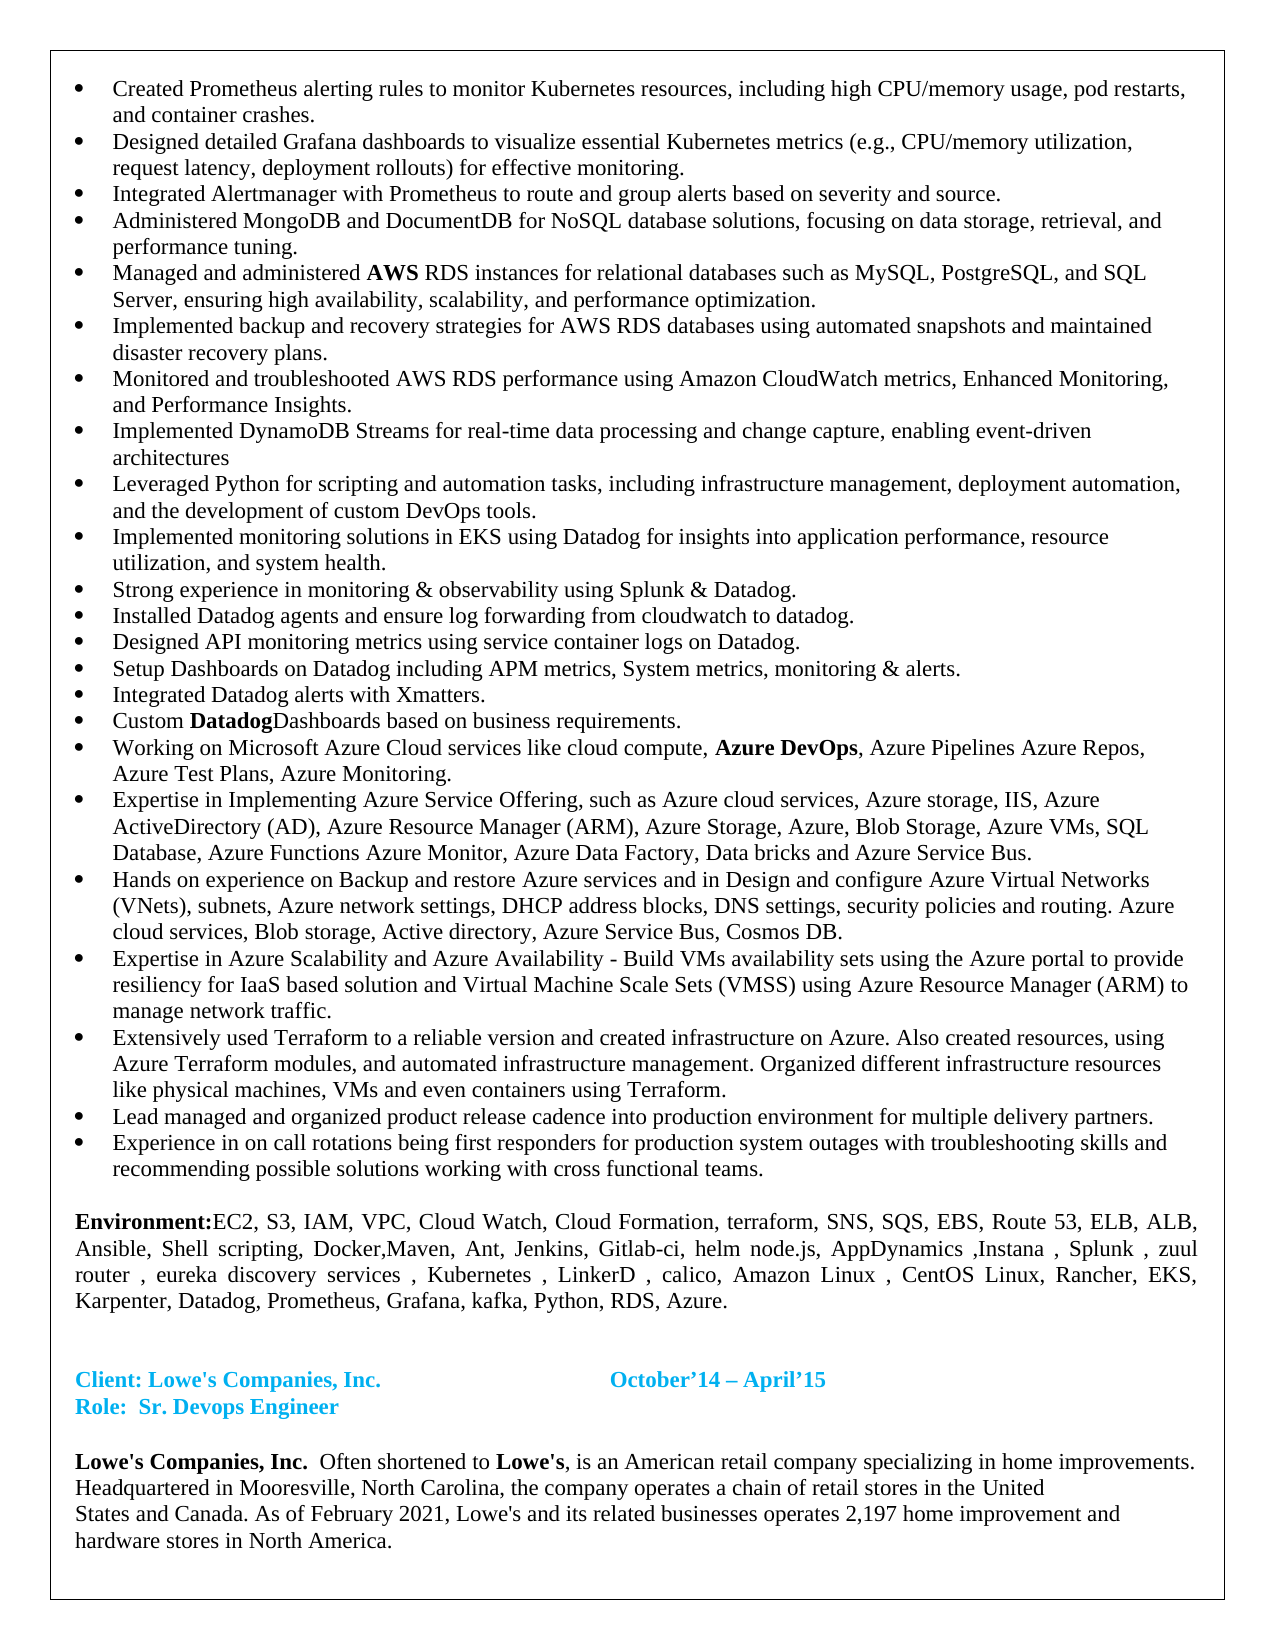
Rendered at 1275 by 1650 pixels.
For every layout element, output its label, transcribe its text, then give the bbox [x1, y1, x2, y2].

list Integrated Alertmanager with Prometheus to route and group alerts based on severity and source. [75, 180, 1200, 207]
list Managed and administered AWS RDS instances for relational databases such as MySQL, PostgreSQL, and SQL Server, ensuring high availability, scalability, and performance optimization. [75, 259, 1200, 312]
list Implemented backup and recovery strategies for AWS RDS databases using automated snapshots and maintained disaster recovery plans. [75, 312, 1200, 365]
list Lead managed and organized product release cadence into production environment for multiple delivery partners. [75, 1103, 1200, 1129]
list Experience in on call rotations being first responders for production system outages with troubleshooting skills and recommending possible solutions working with cross functional teams. [75, 1129, 1200, 1182]
list Leveraged Python for scripting and automation tasks, including infrastructure management, deployment automation, and the development of custom DevOps tools. [75, 470, 1200, 523]
list Working on Microsoft Azure Cloud services like cloud compute, Azure DevOps, Azure Pipelines Azure Repos, Azure Test Plans, Azure Monitoring. [75, 734, 1200, 787]
list Strong experience in monitoring & observability using Splunk & Datadog. [75, 576, 1200, 602]
list Monitored and troubleshooted AWS RDS performance using Amazon CloudWatch metrics, Enhanced Monitoring, and Performance Insights. [75, 365, 1200, 418]
list Installed Datadog agents and ensure log forwarding from cloudwatch to datadog. [75, 602, 1200, 628]
list Extensively used Terraform to a reliable version and created infrastructure on Azure. Also created resources, using Azure Terraform modules, and automated infrastructure management. Organized different infrastructure resources like physical machines, VMs and even containers using Terraform. [75, 1024, 1200, 1103]
list Expertise in Azure Scalability and Azure Availability - Build VMs availability sets using the Azure portal to provide resiliency for IaaS based solution and Virtual Machine Scale Sets (VMSS) using Azure Resource Manager (ARM) to manage network traffic. [75, 945, 1200, 1024]
list Implemented DynamoDB Streams for real-time data processing and change capture, enabling event-driven architectures [75, 418, 1200, 470]
text Client: Lowe's Companies, Inc. October’14 – April’15 Role: Sr. Devops Engineer [75, 1366, 1200, 1448]
list Custom DatadogDashboards based on business requirements. [75, 707, 1200, 734]
list Designed API monitoring metrics using service container logs on Datadog. [75, 628, 1200, 655]
list Hands on experience on Backup and restore Azure services and in Design and configure Azure Virtual Networks (VNets), subnets, Azure network settings, DHCP address blocks, DNS settings, security policies and routing. Azure cloud services, Blob storage, Active directory, Azure Service Bus, Cosmos DB. [75, 866, 1200, 945]
list Administered MongoDB and DocumentDB for NoSQL database solutions, focusing on data storage, retrieval, and performance tuning. [75, 207, 1200, 259]
list Integrated Datadog alerts with Xmatters. [75, 681, 1200, 707]
list Implemented monitoring solutions in EKS using Datadog for insights into application performance, resource utilization, and system health. [75, 523, 1200, 576]
list Setup Dashboards on Datadog including APM metrics, System metrics, monitoring & alerts. [75, 655, 1200, 681]
text Lowe's Companies, Inc. Often shortened to Lowe's, is an American retail company specializing in home improvements. Headquartered in Mooresville, North Carolina, the company operates a chain of retail stores in the United States and Canada. As of February 2021, Lowe's and its related businesses operates 2,197 home improvement and hardware stores in North America. [75, 1448, 1200, 1553]
list Designed detailed Grafana dashboards to visualize essential Kubernetes metrics (e.g., CPU/memory utilization, request latency, deployment rollouts) for effective monitoring. [75, 128, 1200, 180]
list Expertise in Implementing Azure Service Offering, such as Azure cloud services, Azure storage, IIS, Azure ActiveDirectory (AD), Azure Resource Manager (ARM), Azure Storage, Azure, Blob Storage, Azure VMs, SQL Database, Azure Functions Azure Monitor, Azure Data Factory, Data bricks and Azure Service Bus. [75, 787, 1200, 866]
list Created Prometheus alerting rules to monitor Kubernetes resources, including high CPU/memory usage, pod restarts, and container crashes. [75, 75, 1200, 128]
text Environment:EC2, S3, IAM, VPC, Cloud Watch, Cloud Formation, terraform, SNS, SQS, EBS, Route 53, ELB, ALB, Ansible, Shell scripting, Docker,Maven, Ant, Jenkins, Gitlab-ci, helm node.js, AppDynamics ,Instana , Splunk , zuul router , eureka discovery services , Kubernetes , LinkerD , calico, Amazon Linux , CentOS Linux, Rancher, EKS, Karpenter, Datadog, Prometheus, Grafana, kafka, Python, RDS, Azure. [75, 1182, 1200, 1314]
